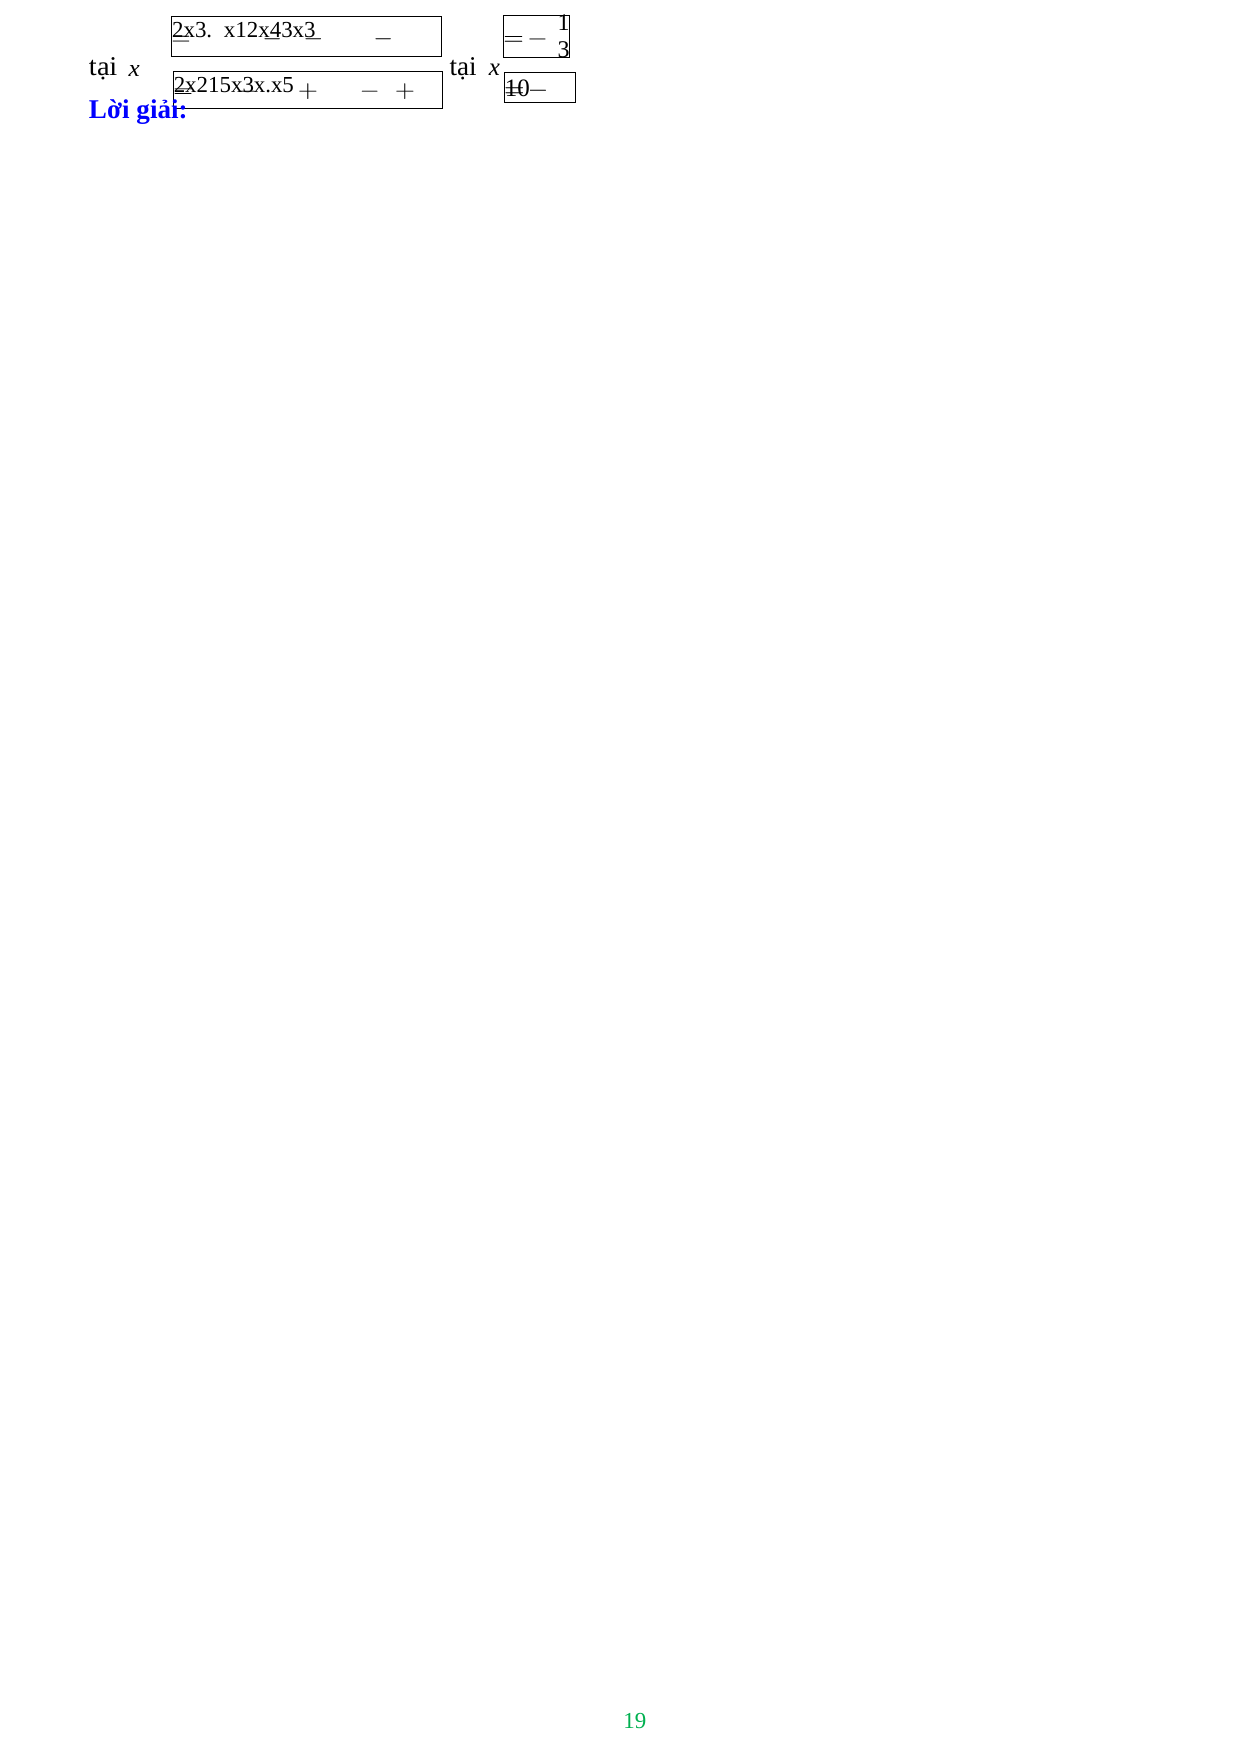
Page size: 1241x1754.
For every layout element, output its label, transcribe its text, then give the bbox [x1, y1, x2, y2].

text tại x [89, 50, 165, 82]
picture [505, 81, 510, 93]
subtitle Lời giải: [89, 93, 1192, 124]
picture [174, 72, 442, 93]
picture [512, 81, 519, 93]
text tại x [449, 50, 1192, 81]
picture [172, 17, 441, 56]
picture [504, 16, 569, 50]
picture [527, 81, 575, 93]
picture [520, 81, 526, 93]
